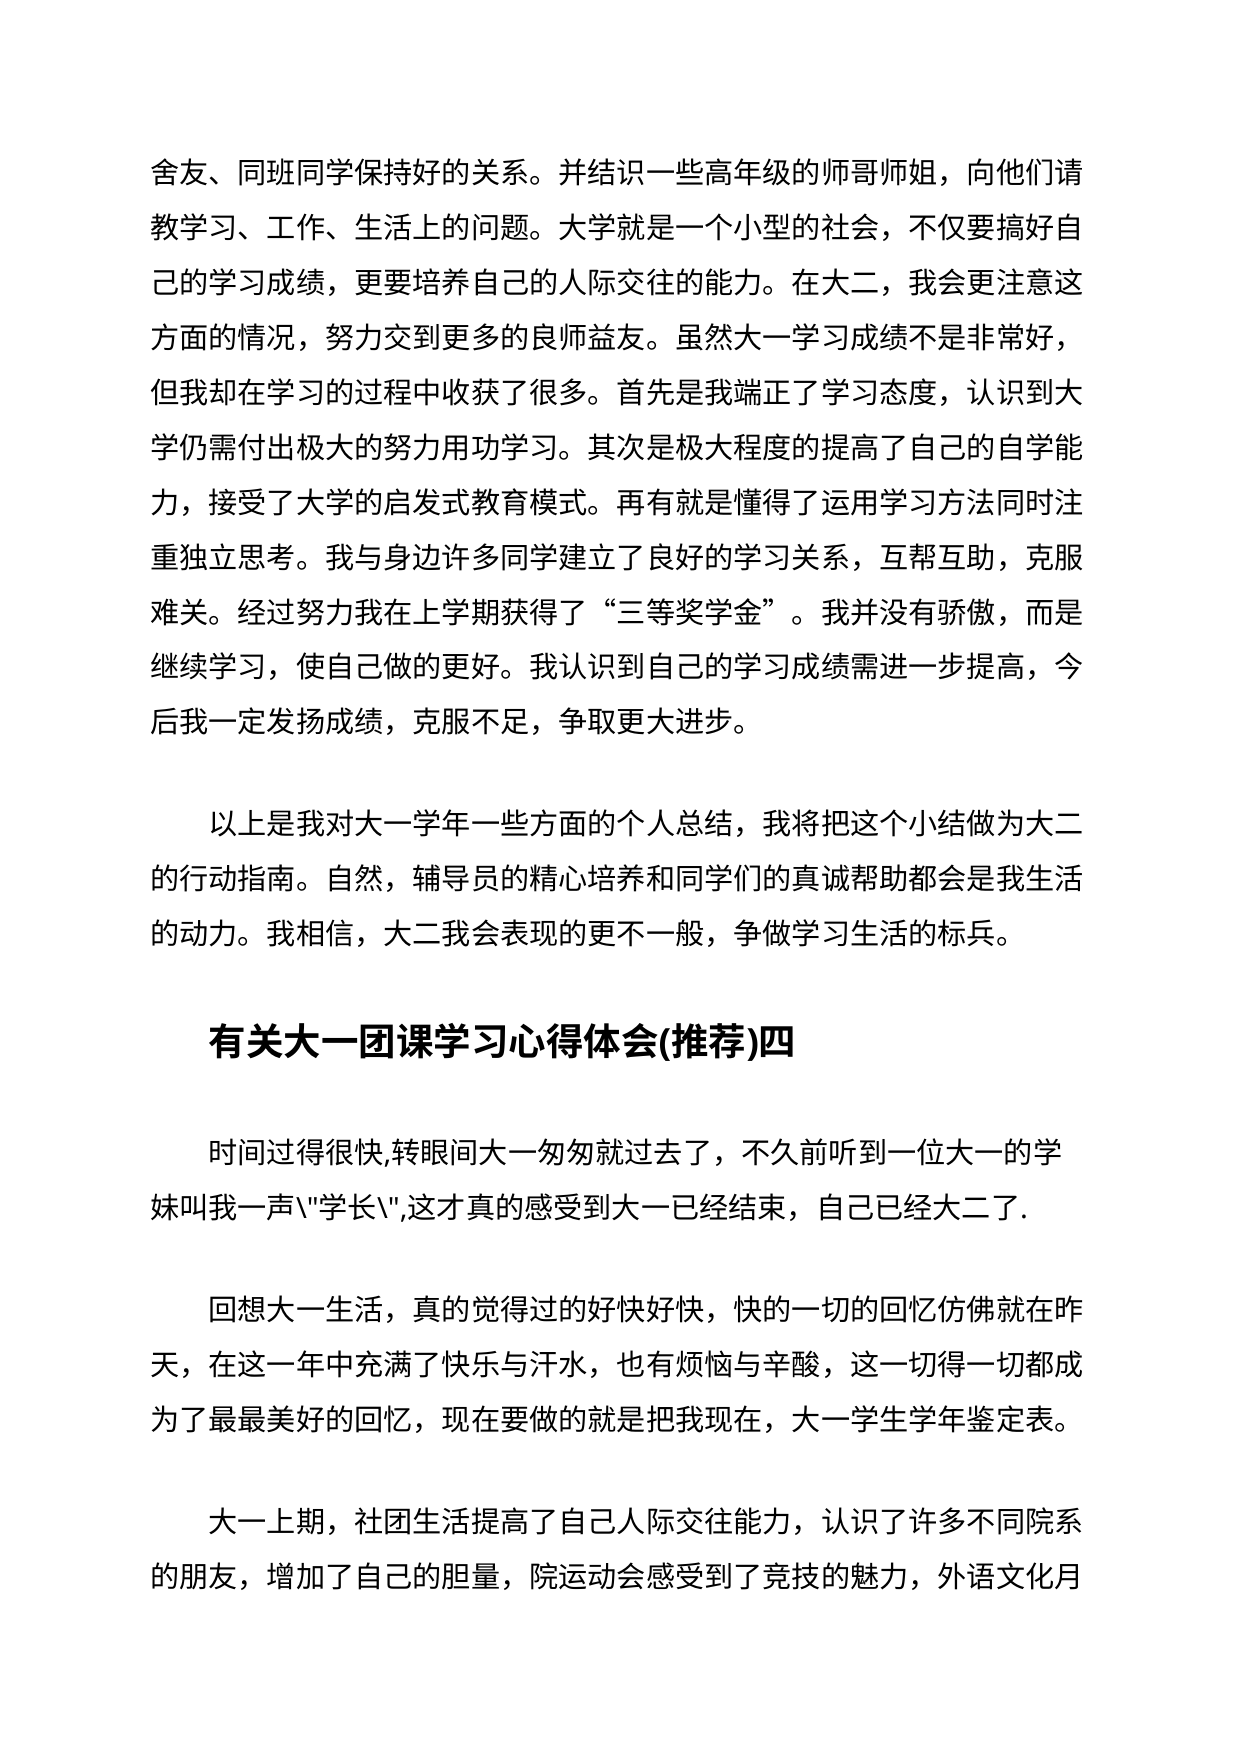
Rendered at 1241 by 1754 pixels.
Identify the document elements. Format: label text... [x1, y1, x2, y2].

text 有关大一团课学习心得体会(推荐)四 [150, 1012, 1090, 1067]
text 时间过得很快,转眼间大一匆匆就过去了，不久前听到一位大一的学妹叫我一声\"学长\",这才真的感受到大一已经结束，自己已经大二了. [150, 1130, 1090, 1227]
text 回想大一生活，真的觉得过的好快好快，快的一切的回忆仿佛就在昨天，在这一年中充满了快乐与汗水，也有烦恼与辛酸，这一切得一切都成为了最最美好的回忆，现在要做的就是把我现在，大一学生学年鉴定表。 [150, 1287, 1090, 1439]
text 以上是我对大一学年一些方面的个人总结，我将把这个小结做为大二的行动指南。自然，辅导员的精心培养和同学们的真诚帮助都会是我生活的动力。我相信，大二我会表现的更不一般，争做学习生活的标兵。 [150, 801, 1090, 953]
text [150, 1498, 1090, 1596]
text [150, 150, 1090, 741]
